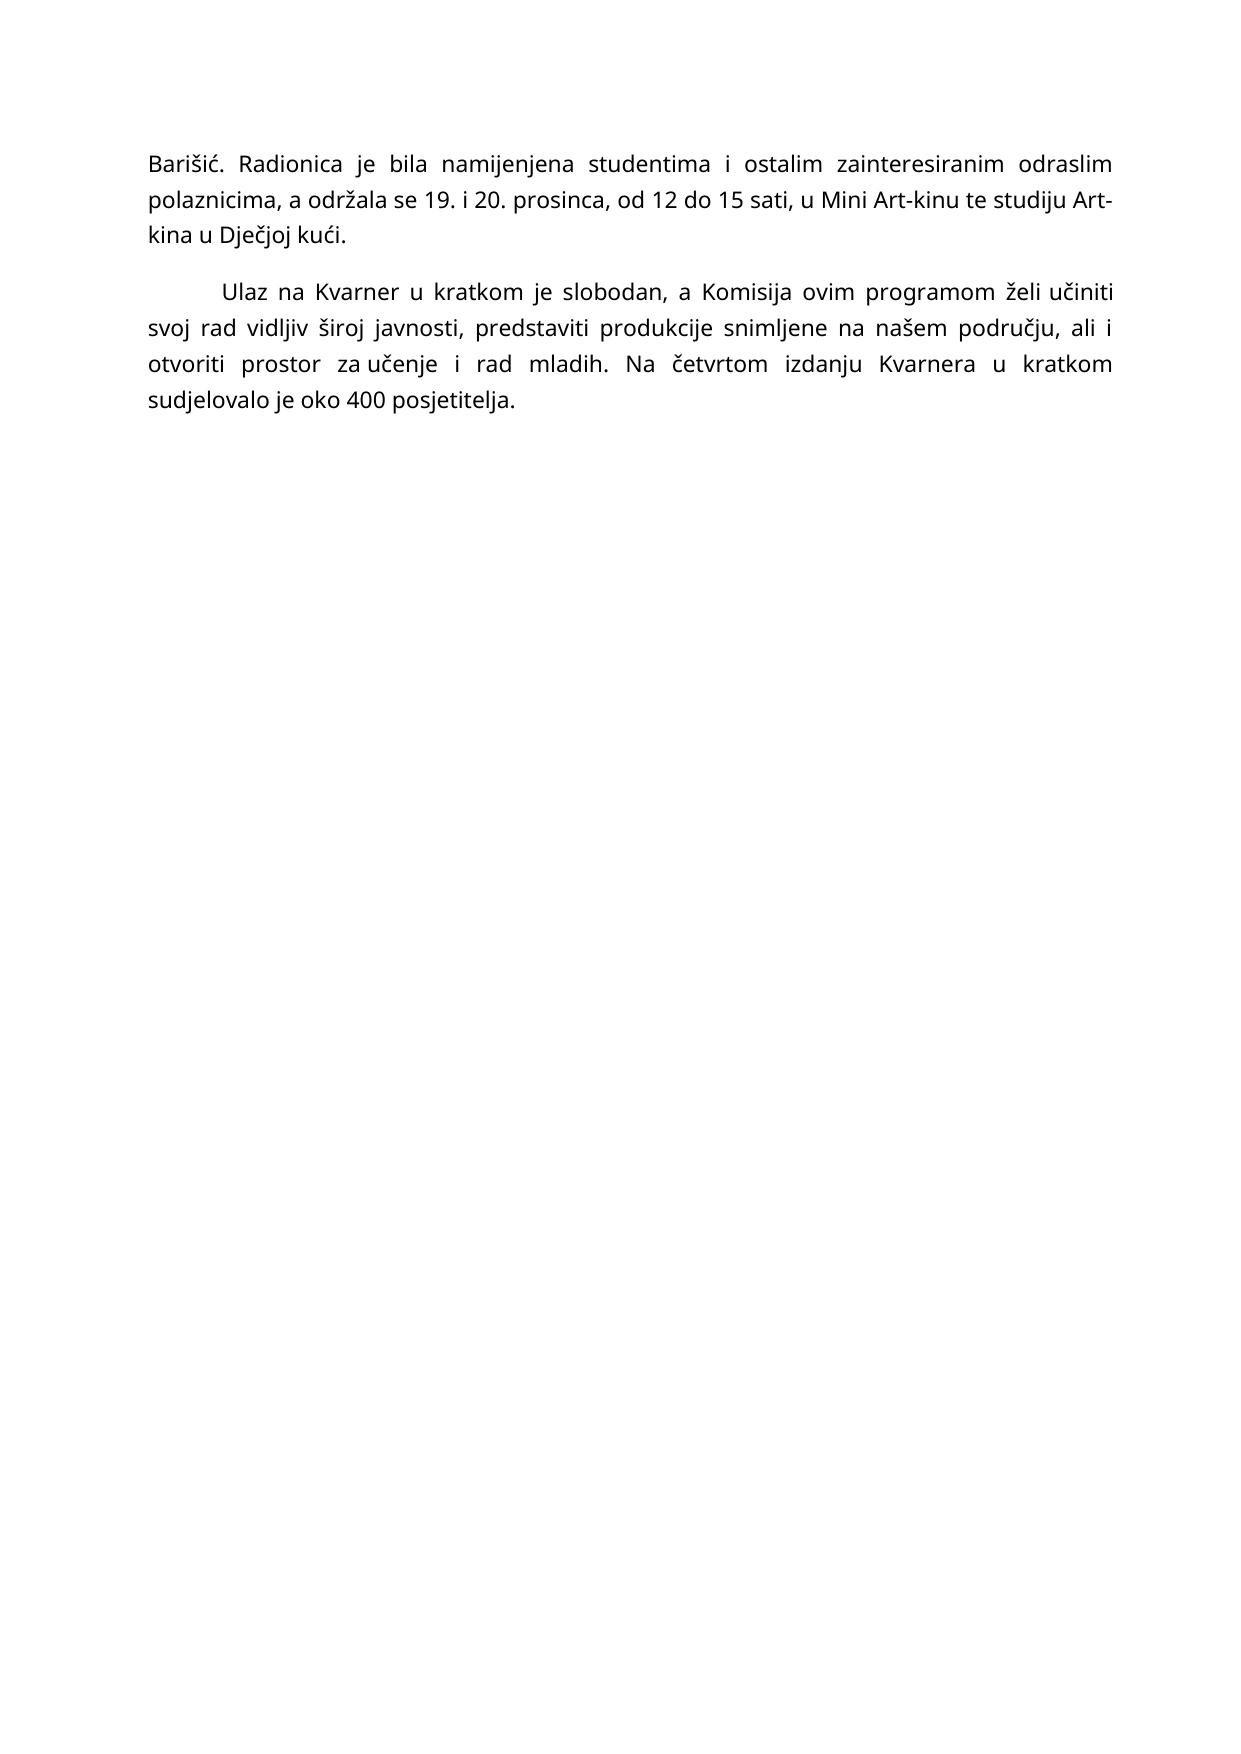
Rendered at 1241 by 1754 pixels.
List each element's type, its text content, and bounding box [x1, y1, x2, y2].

text Ulaz na Kvarner u kratkom je slobodan, a Komisija ovim programom želi učiniti svoj rad vidljiv široj javnosti, predstaviti produkcije snimljene na našem području, ali i otvoriti prostor za učenje i rad mladih. Na četvrtom izdanju Kvarnera u kratkom sudjelovalo je oko 400 posjetitelja. [148, 276, 1114, 415]
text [148, 148, 1114, 251]
